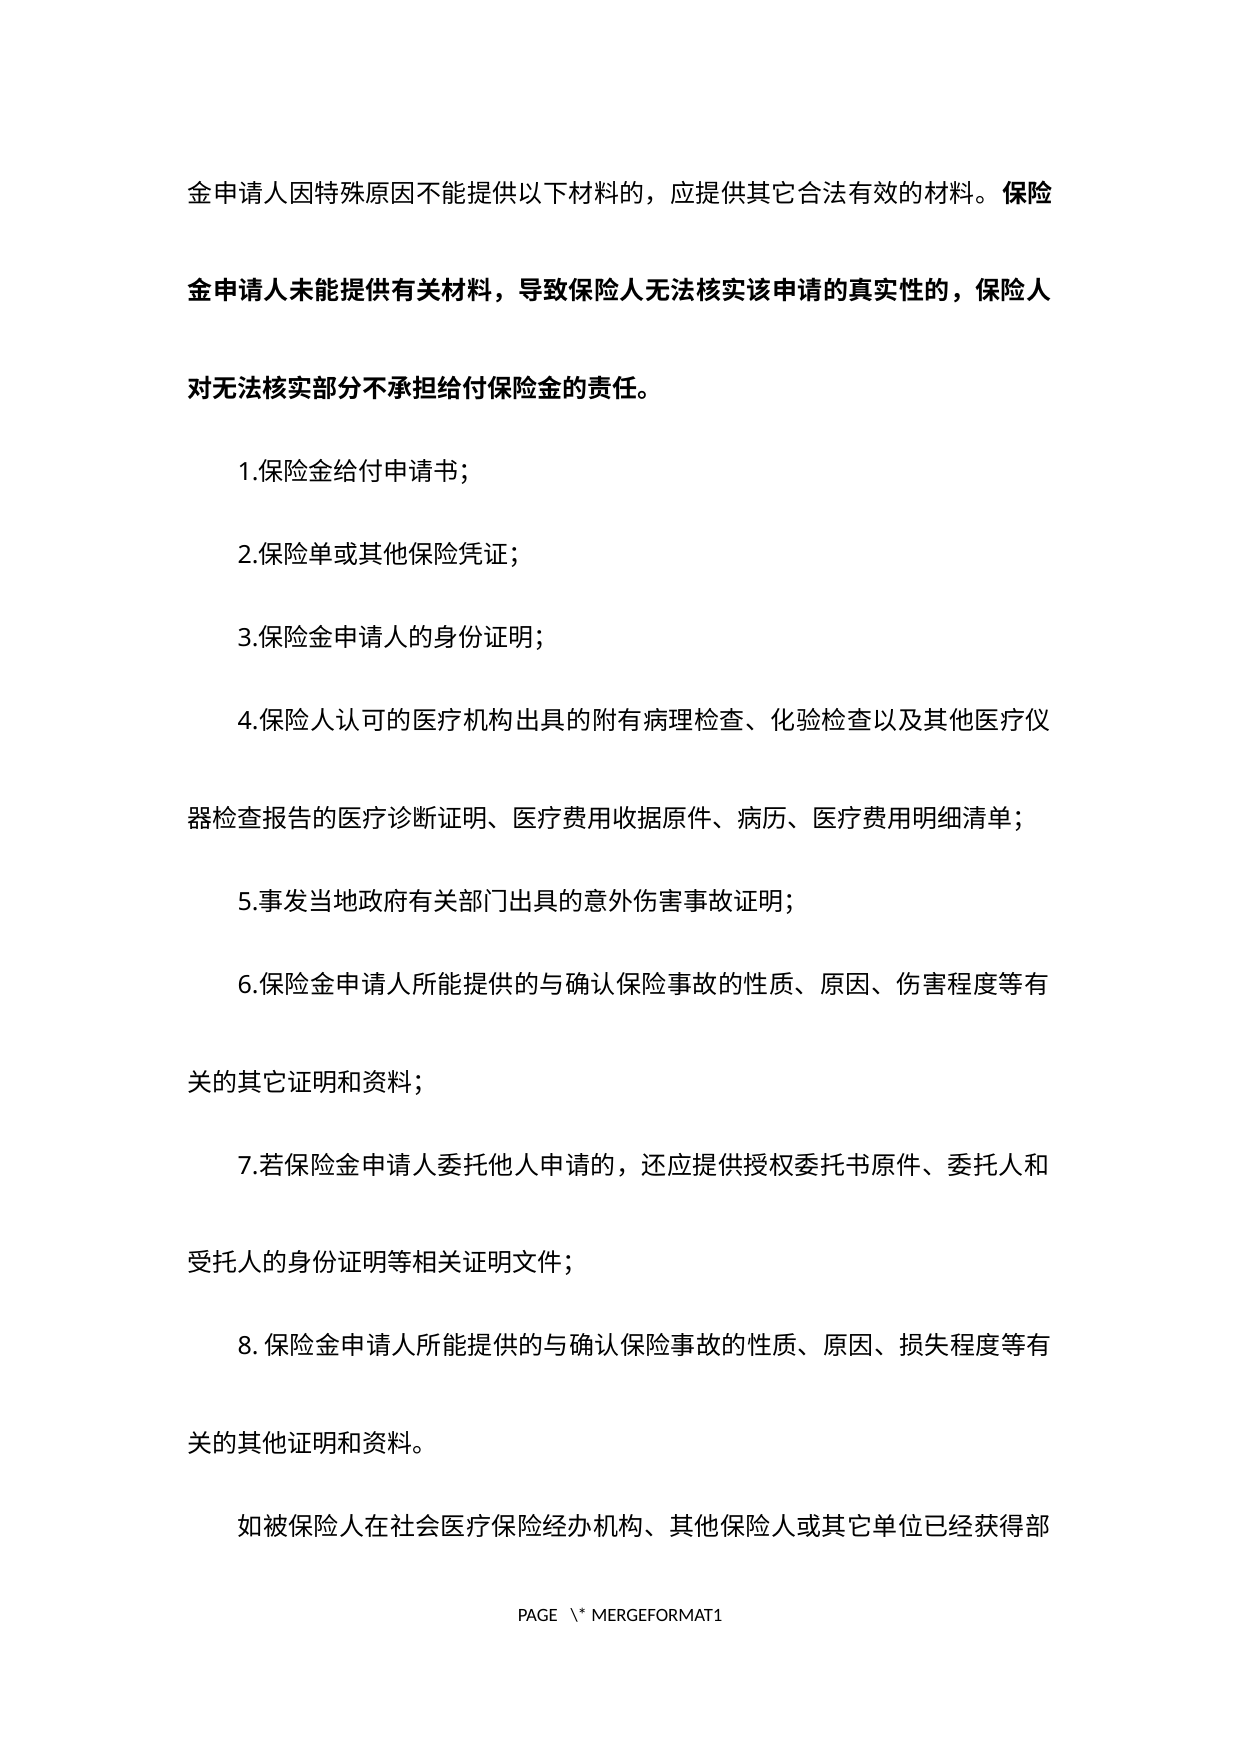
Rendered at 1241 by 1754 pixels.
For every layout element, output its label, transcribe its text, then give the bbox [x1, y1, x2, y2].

text 8. 保险金申请人所能提供的与确认保险事故的性质、原因、损失程度等有关的其他证明和资料。 [187, 1311, 1053, 1474]
text 5.事发当地政府有关部门出具的意外伤害事故证明； [187, 867, 1053, 932]
text 6.保险金申请人所能提供的与确认保险事故的性质、原因、伤害程度等有关的其它证明和资料； [187, 950, 1053, 1113]
text 2.保险单或其他保险凭证； [187, 520, 1053, 585]
text 4.保险人认可的医疗机构出具的附有病理检查、化验检查以及其他医疗仪器检查报告的医疗诊断证明、医疗费用收据原件、病历、医疗费用明细清单； [187, 686, 1053, 849]
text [187, 159, 1053, 419]
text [187, 1492, 1053, 1557]
text 7.若保险金申请人委托他人申请的，还应提供授权委托书原件、委托人和受托人的身份证明等相关证明文件； [187, 1131, 1053, 1293]
text 1.保险金给付申请书； [187, 437, 1053, 502]
text 3.保险金申请人的身份证明； [187, 603, 1053, 668]
